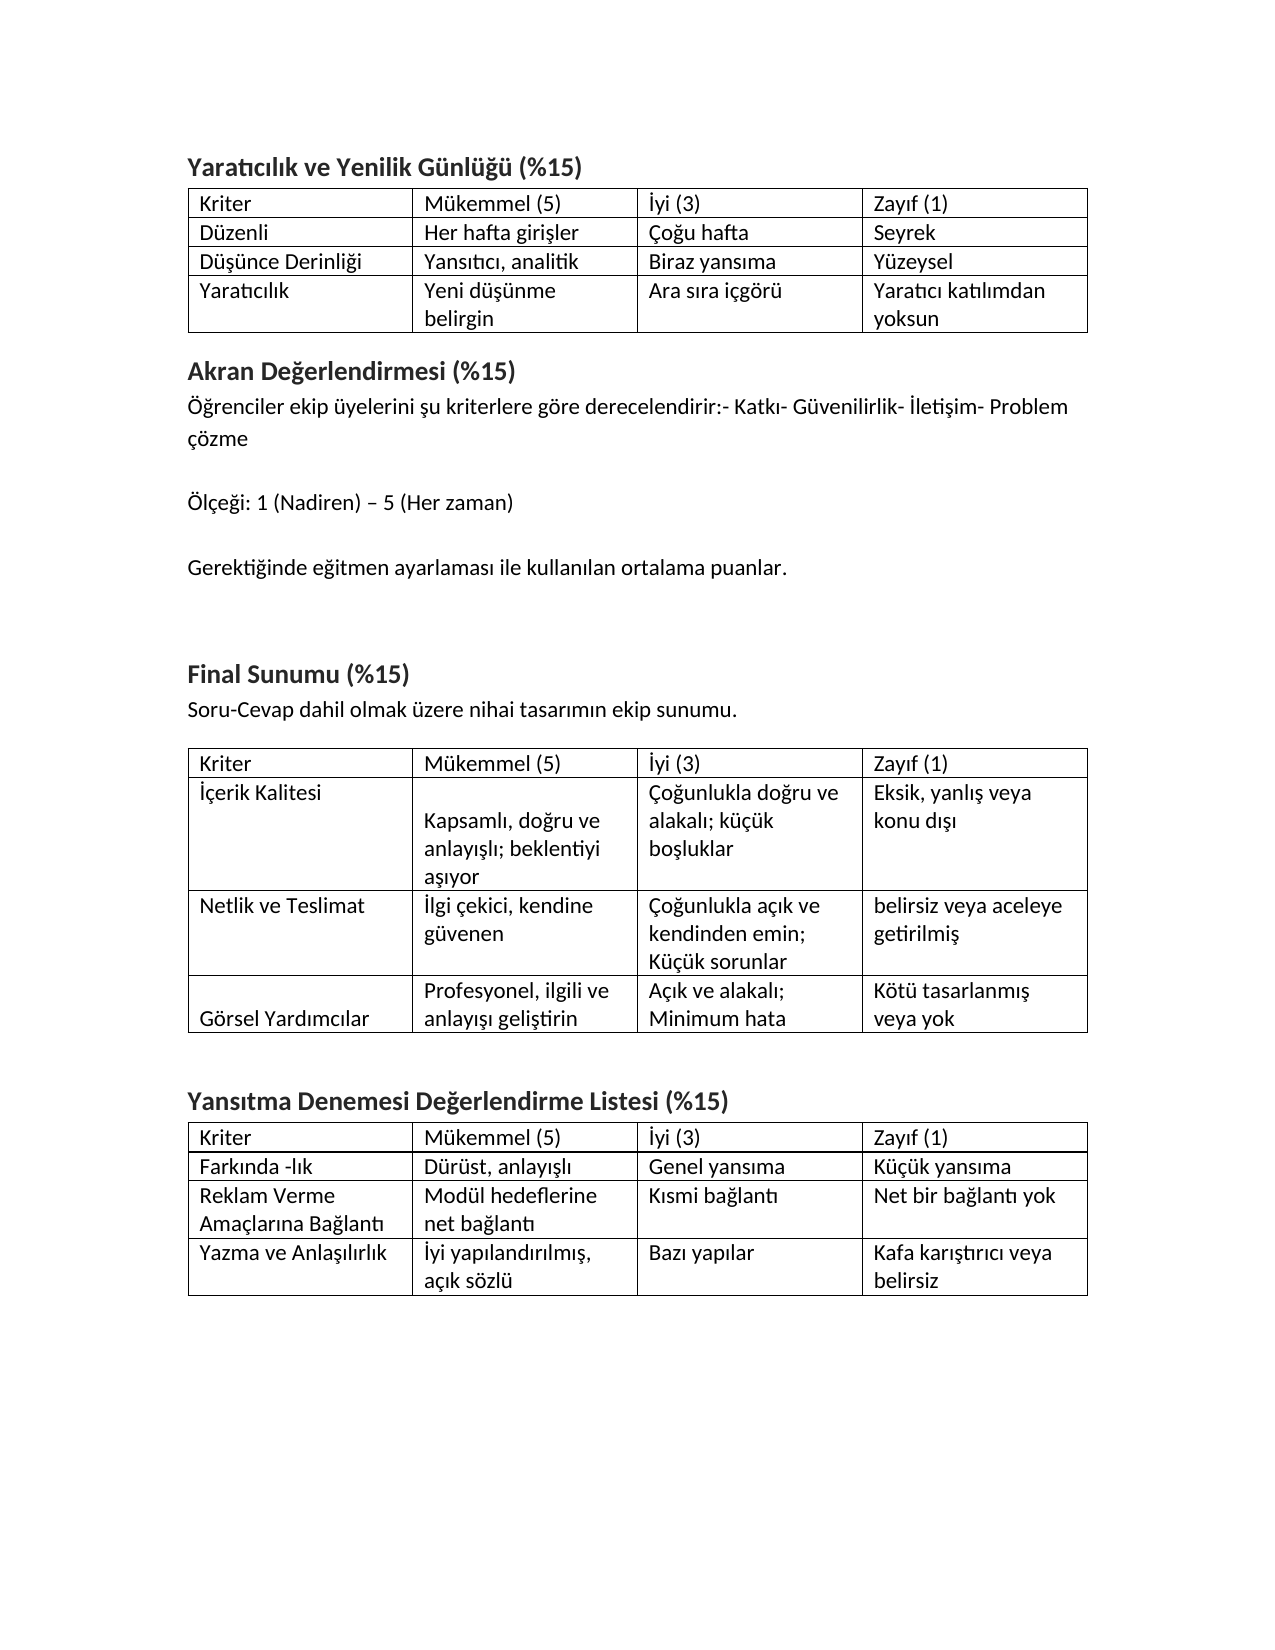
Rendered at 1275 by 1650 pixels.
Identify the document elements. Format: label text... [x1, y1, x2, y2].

table_cell Kapsamlı, doğru ve anlayışlı; beklentiyi aşıyor [413, 778, 637, 890]
table_header Mükemmel (5) [413, 1123, 637, 1151]
table_cell Farkında -lık [189, 1153, 412, 1180]
table_header Zayıf (1) [863, 1123, 1087, 1151]
subtitle Akran Değerlendirmesi (%15) [187, 354, 1087, 387]
table_header İyi (3) [638, 1123, 862, 1151]
table_header Mükemmel (5) [413, 189, 637, 217]
table_cell Düzenli [189, 218, 412, 246]
table_cell Seyrek [863, 218, 1087, 246]
table_header Zayıf (1) [863, 189, 1087, 217]
table_cell Görsel Yardımcılar [189, 976, 412, 1032]
table_cell Eksik, yanlış veya konu dışı [863, 778, 1087, 890]
table_cell Çoğunlukla doğru ve alakalı; küçük boşluklar [638, 778, 862, 890]
table_cell Net bir bağlantı yok [863, 1181, 1087, 1237]
table_header İyi (3) [638, 189, 862, 217]
table_cell Bazı yapılar [638, 1239, 862, 1294]
text Soru-Cevap dahil olmak üzere nihai tasarımın ekip sunumu. [187, 695, 1087, 723]
table_cell Reklam Verme Amaçlarına Bağlantı [189, 1181, 412, 1237]
table_cell Genel yansıma [638, 1153, 862, 1180]
table_cell Dürüst, anlayışlı [413, 1153, 637, 1180]
table_cell Profesyonel, ilgili ve anlayışı geliştirin [413, 976, 637, 1032]
table_header Kriter [189, 749, 412, 777]
table_cell Kafa karıştırıcı veya belirsiz [863, 1239, 1087, 1294]
table_cell Yeni düşünme belirgin [413, 276, 637, 332]
table_header Kriter [189, 1123, 412, 1151]
table_cell Yaratıcılık [189, 276, 412, 332]
table_cell Açık ve alakalı; Minimum hata [638, 976, 862, 1032]
table_cell Modül hedeflerine net bağlantı [413, 1181, 637, 1237]
table_cell Her hafta girişler [413, 218, 637, 246]
table_header Zayıf (1) [863, 749, 1087, 777]
table_cell Çoğu hafta [638, 218, 862, 246]
table_header İyi (3) [638, 749, 862, 777]
subtitle Yansıtma Denemesi Değerlendirme Listesi (%15) [187, 1084, 1087, 1117]
table_cell Kısmi bağlantı [638, 1181, 862, 1237]
table_cell İyi yapılandırılmış, açık sözlü [413, 1239, 637, 1294]
table_cell İçerik Kalitesi [189, 778, 412, 890]
table_cell Netlik ve Teslimat [189, 891, 412, 975]
table_cell Yaratıcı katılımdan yoksun [863, 276, 1087, 332]
table_cell Biraz yansıma [638, 247, 862, 275]
table_cell Düşünce Derinliği [189, 247, 412, 275]
table_cell Yansıtıcı, analitik [413, 247, 637, 275]
table_cell Yüzeysel [863, 247, 1087, 275]
table_cell Kötü tasarlanmış veya yok [863, 976, 1087, 1032]
table_cell İlgi çekici, kendine güvenen [413, 891, 637, 975]
table_header Mükemmel (5) [413, 749, 637, 777]
table_cell Ara sıra içgörü [638, 276, 862, 332]
subtitle Yaratıcılık ve Yenilik Günlüğü (%15) [187, 150, 1087, 183]
table_cell Yazma ve Anlaşılırlık [189, 1239, 412, 1294]
table_header Kriter [189, 189, 412, 217]
table_cell belirsiz veya aceleye getirilmiş [863, 891, 1087, 975]
table_cell Küçük yansıma [863, 1153, 1087, 1180]
text Öğrenciler ekip üyelerini şu kriterlere göre derecelendirir:- Katkı- Güvenilirlik- İletişim- Problem çözme Ölçeği: 1 (Nadiren) – 5 (Her zaman) Gerektiğinde eğitmen ayarlaması ile kullanılan ortalama puanlar. [187, 392, 1087, 581]
subtitle Final Sunumu (%15) [187, 657, 1087, 690]
table_cell Çoğunlukla açık ve kendinden emin; Küçük sorunlar [638, 891, 862, 975]
